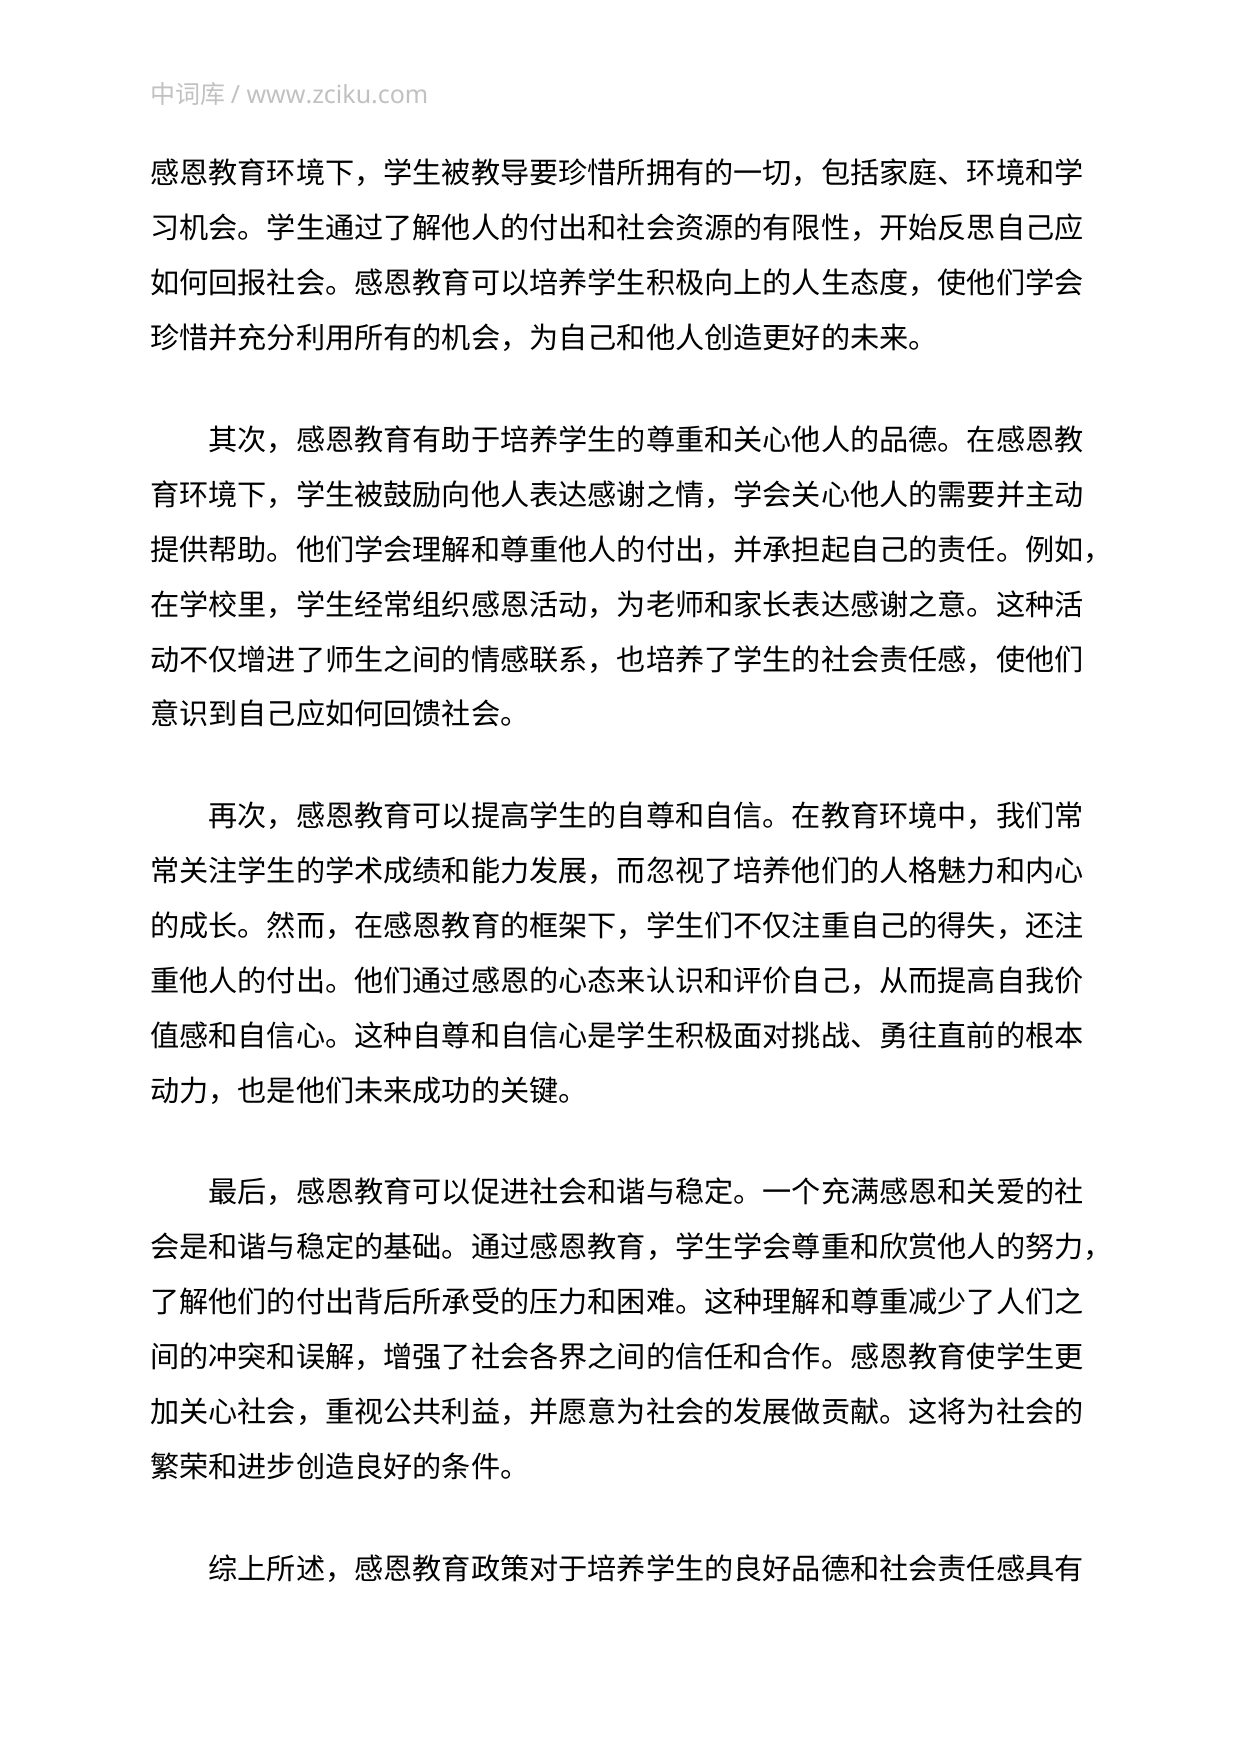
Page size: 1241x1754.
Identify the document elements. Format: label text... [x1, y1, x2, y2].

text 其次，感恩教育有助于培养学生的尊重和关心他人的品德。在感恩教育环境下，学生被鼓励向他人表达感谢之情，学会关心他人的需要并主动提供帮助。他们学会理解和尊重他人的付出，并承担起自己的责任。例如，在学校里，学生经常组织感恩活动，为老师和家长表达感谢之意。这种活动不仅增进了师生之间的情感联系，也培养了学生的社会责任感，使他们意识到自己应如何回馈社会。 [150, 416, 1090, 733]
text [150, 1545, 1090, 1587]
text 最后，感恩教育可以促进社会和谐与稳定。一个充满感恩和关爱的社会是和谐与稳定的基础。通过感恩教育，学生学会尊重和欣赏他人的努力，了解他们的付出背后所承受的压力和困难。这种理解和尊重减少了人们之间的冲突和误解，增强了社会各界之间的信任和合作。感恩教育使学生更加关心社会，重视公共利益，并愿意为社会的发展做贡献。这将为社会的繁荣和进步创造良好的条件。 [150, 1169, 1090, 1486]
text 再次，感恩教育可以提高学生的自尊和自信。在教育环境中，我们常常关注学生的学术成绩和能力发展，而忽视了培养他们的人格魅力和内心的成长。然而，在感恩教育的框架下，学生们不仅注重自己的得失，还注重他人的付出。他们通过感恩的心态来认识和评价自己，从而提高自我价值感和自信心。这种自尊和自信心是学生积极面对挑战、勇往直前的根本动力，也是他们未来成功的关键。 [150, 793, 1090, 1109]
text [150, 150, 1090, 357]
